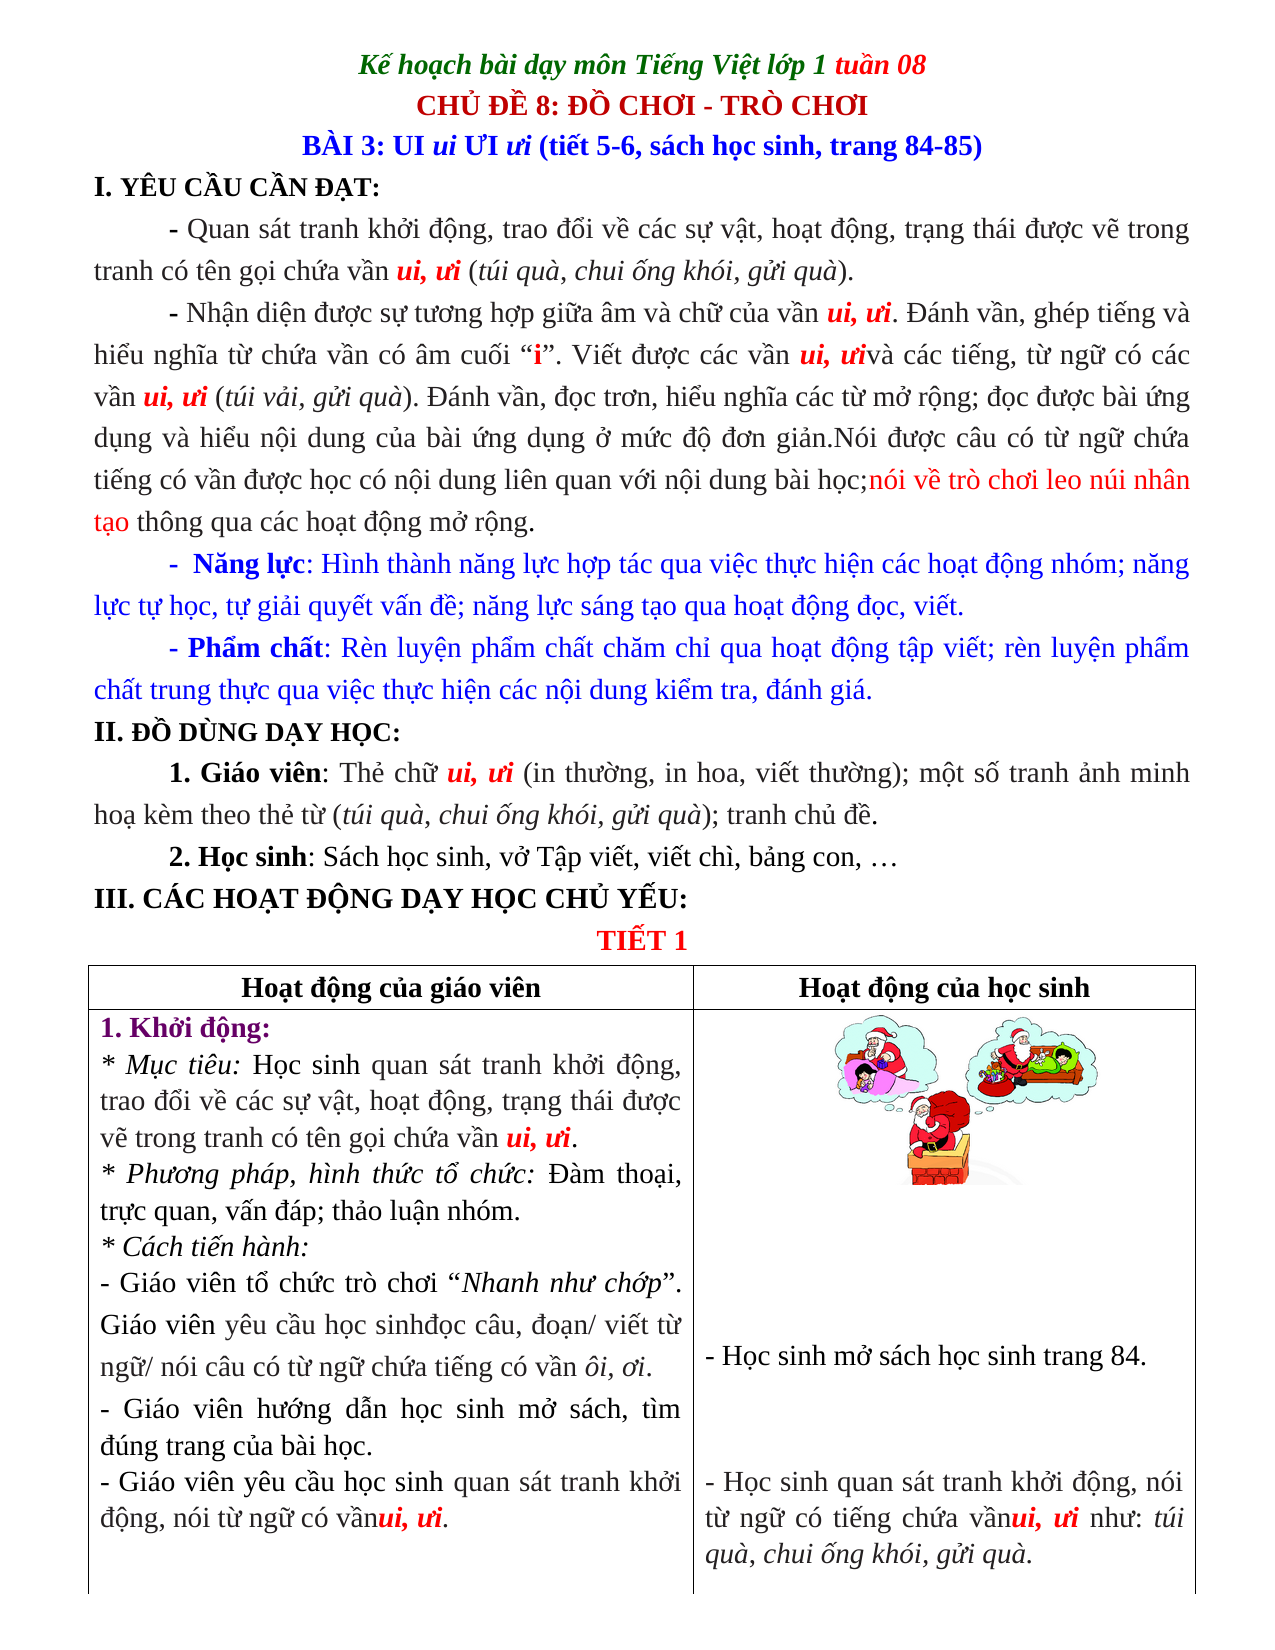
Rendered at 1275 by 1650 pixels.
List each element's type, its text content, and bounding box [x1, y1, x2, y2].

text - Phẩm chất: Rèn luyện phẩm chất chăm chỉ qua hoạt động tập viết; rèn luyện phẩm chất trung thực qua việc thực hiện các nội dung kiểm tra, đánh giá. [94, 630, 1191, 705]
table_cell - Học sinh mở sách học sinh trang 84. [694, 1010, 1195, 1464]
text - Nhận diện được sự tương hợp giữa âm và chữ của vần ui, ưi. Đánh vần, ghép tiếng và hiểu nghĩa từ chứa vần có âm cuối “i”. Viết được các vần ui, ưivà các tiếng, từ ngữ có các vần ui, ưi (túi vải, gửi quà). Đánh vần, đọc trơn, hiểu nghĩa các từ mở rộng; đọc được bài ứng dụng và hiểu nội dung của bài ứng dụng ở mức độ đơn giản.Nói được câu có từ ngữ chứa tiếng có vần được học có nội dung liên quan với nội dung bài học;nói về trò chơi leo núi nhân tạo thông qua các hoạt động mở rộng. [94, 295, 1191, 538]
text III. CÁC HOẠT ĐỘNG DẠY HỌC CHỦ YẾU: [94, 881, 1191, 915]
text CHỦ ĐỀ 8: ĐỒ CHƠI - TRÒ CHƠI [94, 88, 1191, 121]
text II. ĐỒ DÙNG DẠY HỌC: [94, 714, 1191, 747]
table_cell 1. Khởi động: * Mục tiêu: Học sinh quan sát tranh khởi động, trao đổi về các sự vật, hoạt động, trạng thái được vẽ trong tranh có tên gọi chứa vần ui, ưi. * Phương pháp, hình thức tổ chức: Đàm thoại, trực quan, vấn đáp; thảo luận nhóm. * Cách tiến hành: - Giáo viên tổ chức trò chơi “Nhanh như chớp”. Giáo viên yêu cầu học sinhđọc câu, đoạn/ viết từ ngữ/ nói câu có từ ngữ chứa tiếng có vần ôi, ơi. - Giáo viên hướng dẫn học sinh mở sách, tìm đúng trang của bài học. [89, 1010, 693, 1464]
table_header Hoạt động của học sinh [694, 966, 1195, 1009]
text 2. Học sinh: Sách học sinh, vở Tập viết, viết chì, bảng con, … [94, 839, 1191, 873]
table_header Hoạt động của giáo viên [89, 966, 693, 1009]
text - Quan sát tranh khởi động, trao đổi về các sự vật, hoạt động, trạng thái được vẽ trong tranh có tên gọi chứa vần ui, ưi (túi quà, chui ống khói, gửi quà). [94, 211, 1191, 287]
text BÀI 3: UI ui ƯI ưi (tiết 5-6, sách học sinh, trang 84-85) [94, 128, 1191, 162]
text 1. Giáo viên: Thẻ chữ ui, ưi (in thường, in hoa, viết thường); một số tranh ảnh minh hoạ kèm theo thẻ từ (túi quà, chui ống khói, gửi quà); tranh chủ đề. [94, 756, 1191, 831]
text I. YÊU CẦU CẦN ĐẠT: [94, 169, 1191, 203]
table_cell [89, 1464, 693, 1594]
text - Năng lực: Hình thành năng lực hợp tác qua việc thực hiện các hoạt động nhóm; năng lực tự học, tự giải quyết vấn đề; năng lực sáng tạo qua hoạt động đọc, viết. [94, 546, 1191, 622]
text Kế hoạch bài dạy môn Tiếng Việt lớp 1 tuần 08 [94, 47, 1191, 80]
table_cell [694, 1464, 1195, 1594]
text TIẾT 1 [94, 923, 1191, 957]
